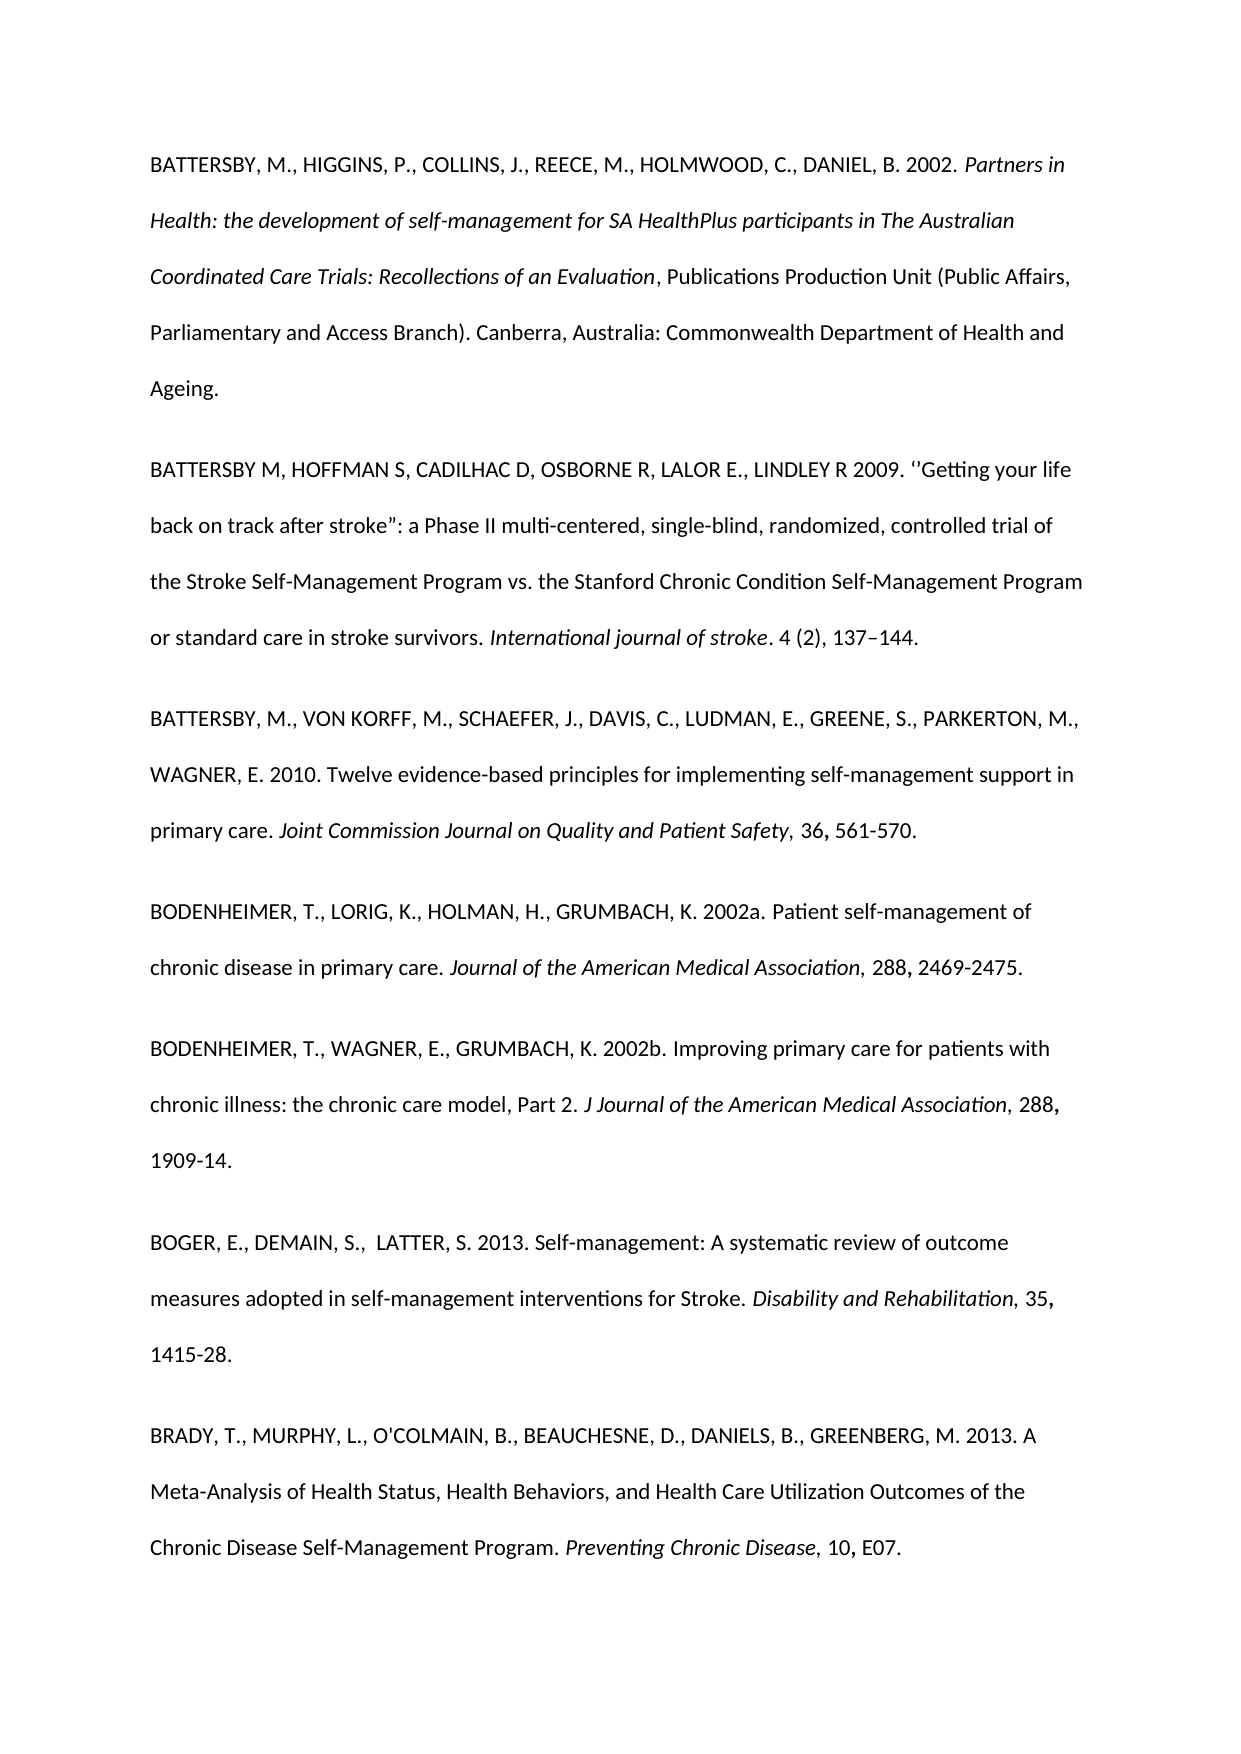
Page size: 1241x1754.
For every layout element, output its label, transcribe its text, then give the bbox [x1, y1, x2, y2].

text BODENHEIMER, T., LORIG, K., HOLMAN, H., GRUMBACH, K. 2002a. Patient self-management of chronic disease in primary care. Journal of the American Medical Association, 288, 2469-2475. [150, 897, 1090, 982]
text BODENHEIMER, T., WAGNER, E., GRUMBACH, K. 2002b. Improving primary care for patients with chronic illness: the chronic care model, Part 2. J Journal of the American Medical Association, 288, 1909-14. [150, 1034, 1090, 1175]
text BRADY, T., MURPHY, L., O'COLMAIN, B., BEAUCHESNE, D., DANIELS, B., GREENBERG, M. 2013. A Meta-Analysis of Health Status, Health Behaviors, and Health Care Utilization Outcomes of the Chronic Disease Self-Management Program. Preventing Chronic Disease, 10, E07. [150, 1421, 1090, 1561]
text BOGER, E., DEMAIN, S., LATTER, S. 2013. Self-management: A systematic review of outcome measures adopted in self-management interventions for Stroke. Disability and Rehabilitation, 35, 1415-28. [150, 1228, 1090, 1368]
text BATTERSBY M, HOFFMAN S, CADILHAC D, OSBORNE R, LALOR E., LINDLEY R 2009. ‘’Getting your life back on track after stroke”: a Phase II multi-centered, single-blind, randomized, controlled trial of the Stroke Self-Management Program vs. the Stanford Chronic Condition Self-Management Program or standard care in stroke survivors. International journal of stroke. 4 (2), 137–144. [150, 455, 1090, 651]
text BATTERSBY, M., VON KORFF, M., SCHAEFER, J., DAVIS, C., LUDMAN, E., GREENE, S., PARKERTON, M., WAGNER, E. 2010. Twelve evidence-based principles for implementing self-management support in primary care. Joint Commission Journal on Quality and Patient Safety, 36, 561-570. [150, 704, 1090, 844]
text BATTERSBY, M., HIGGINS, P., COLLINS, J., REECE, M., HOLMWOOD, C., DANIEL, B. 2002. Partners in Health: the development of self-management for SA HealthPlus participants in The Australian Coordinated Care Trials: Recollections of an Evaluation, Publications Production Unit (Public Affairs, Parliamentary and Access Branch). Canberra, Australia: Commonwealth Department of Health and Ageing. [150, 150, 1090, 402]
